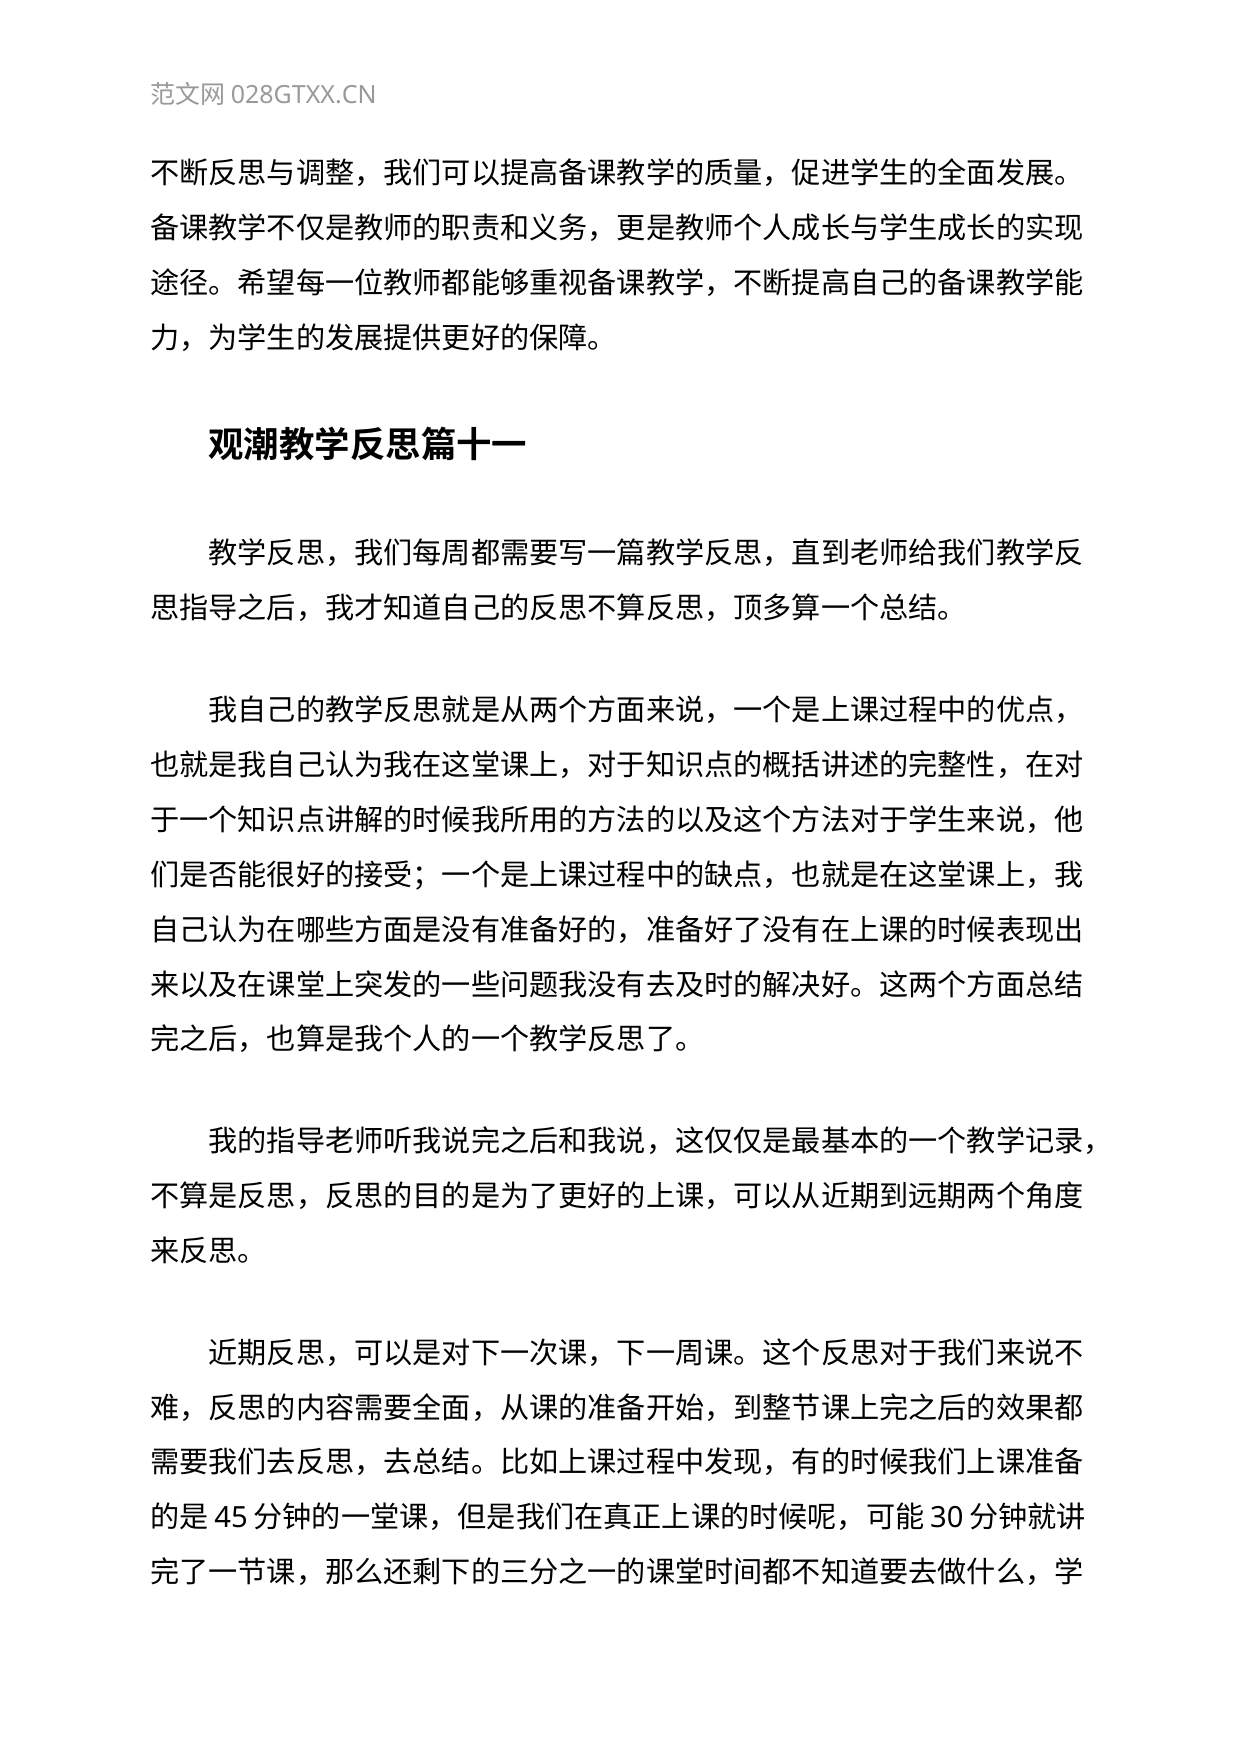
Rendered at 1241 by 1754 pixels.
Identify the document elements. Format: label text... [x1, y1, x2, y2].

text 教学反思，我们每周都需要写一篇教学反思，直到老师给我们教学反思指导之后，我才知道自己的反思不算反思，顶多算一个总结。 [150, 530, 1090, 627]
text 观潮教学反思篇十一 [150, 416, 1090, 468]
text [150, 150, 1090, 357]
text 我的指导老师听我说完之后和我说，这仅仅是最基本的一个教学记录，不算是反思，反思的目的是为了更好的上课，可以从近期到远期两个角度来反思。 [150, 1118, 1090, 1270]
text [150, 1329, 1090, 1591]
text 我自己的教学反思就是从两个方面来说，一个是上课过程中的优点，也就是我自己认为我在这堂课上，对于知识点的概括讲述的完整性，在对于一个知识点讲解的时候我所用的方法的以及这个方法对于学生来说，他们是否能很好的接受；一个是上课过程中的缺点，也就是在这堂课上，我自己认为在哪些方面是没有准备好的，准备好了没有在上课的时候表现出来以及在课堂上突发的一些问题我没有去及时的解决好。这两个方面总结完之后，也算是我个人的一个教学反思了。 [150, 687, 1090, 1058]
